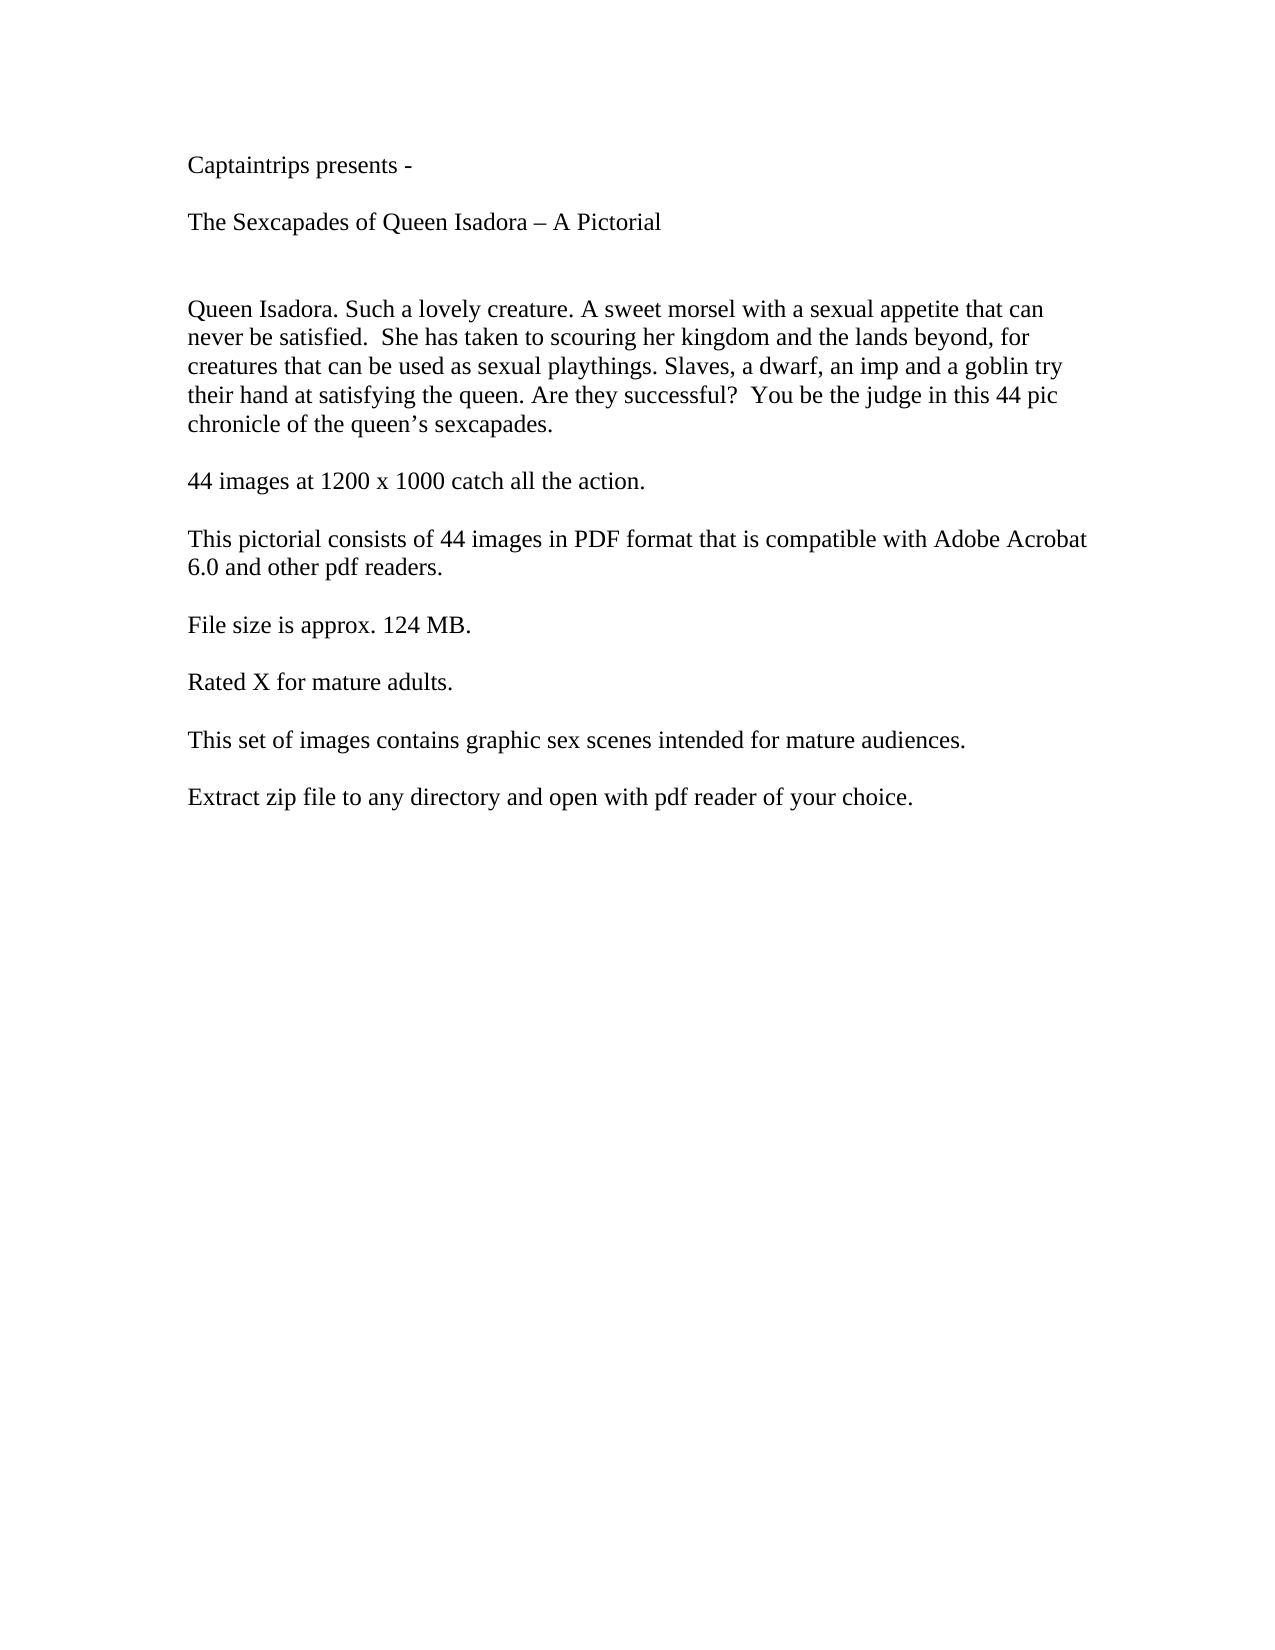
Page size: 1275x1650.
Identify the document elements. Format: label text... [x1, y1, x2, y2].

text This pictorial consists of 44 images in PDF format that is compatible with Adobe Acrobat 6.0 and other pdf readers. [187, 524, 1087, 581]
text 44 images at 1200 x 1000 catch all the action. [187, 466, 1087, 495]
text Extract zip file to any directory and open with pdf reader of your choice. [187, 782, 1087, 811]
text Queen Isadora. Such a lovely creature. A sweet morsel with a sexual appetite that can never be satisfied. She has taken to scouring her kingdom and the lands beyond, for creatures that can be used as sexual playthings. Slaves, a dwarf, an imp and a goblin try their hand at satisfying the queen. Are they successful? You be the judge in this 44 pic chronicle of the queen’s sexcapades. [187, 294, 1087, 437]
text The Sexcapades of Queen Isadora – A Pictorial [187, 207, 1087, 236]
text This set of images contains graphic sex scenes intended for mature audiences. [187, 725, 1087, 754]
text Captaintrips presents - [187, 150, 1087, 179]
text Rated X for mature adults. [187, 667, 1087, 696]
text File size is approx. 124 MB. [187, 610, 1087, 639]
